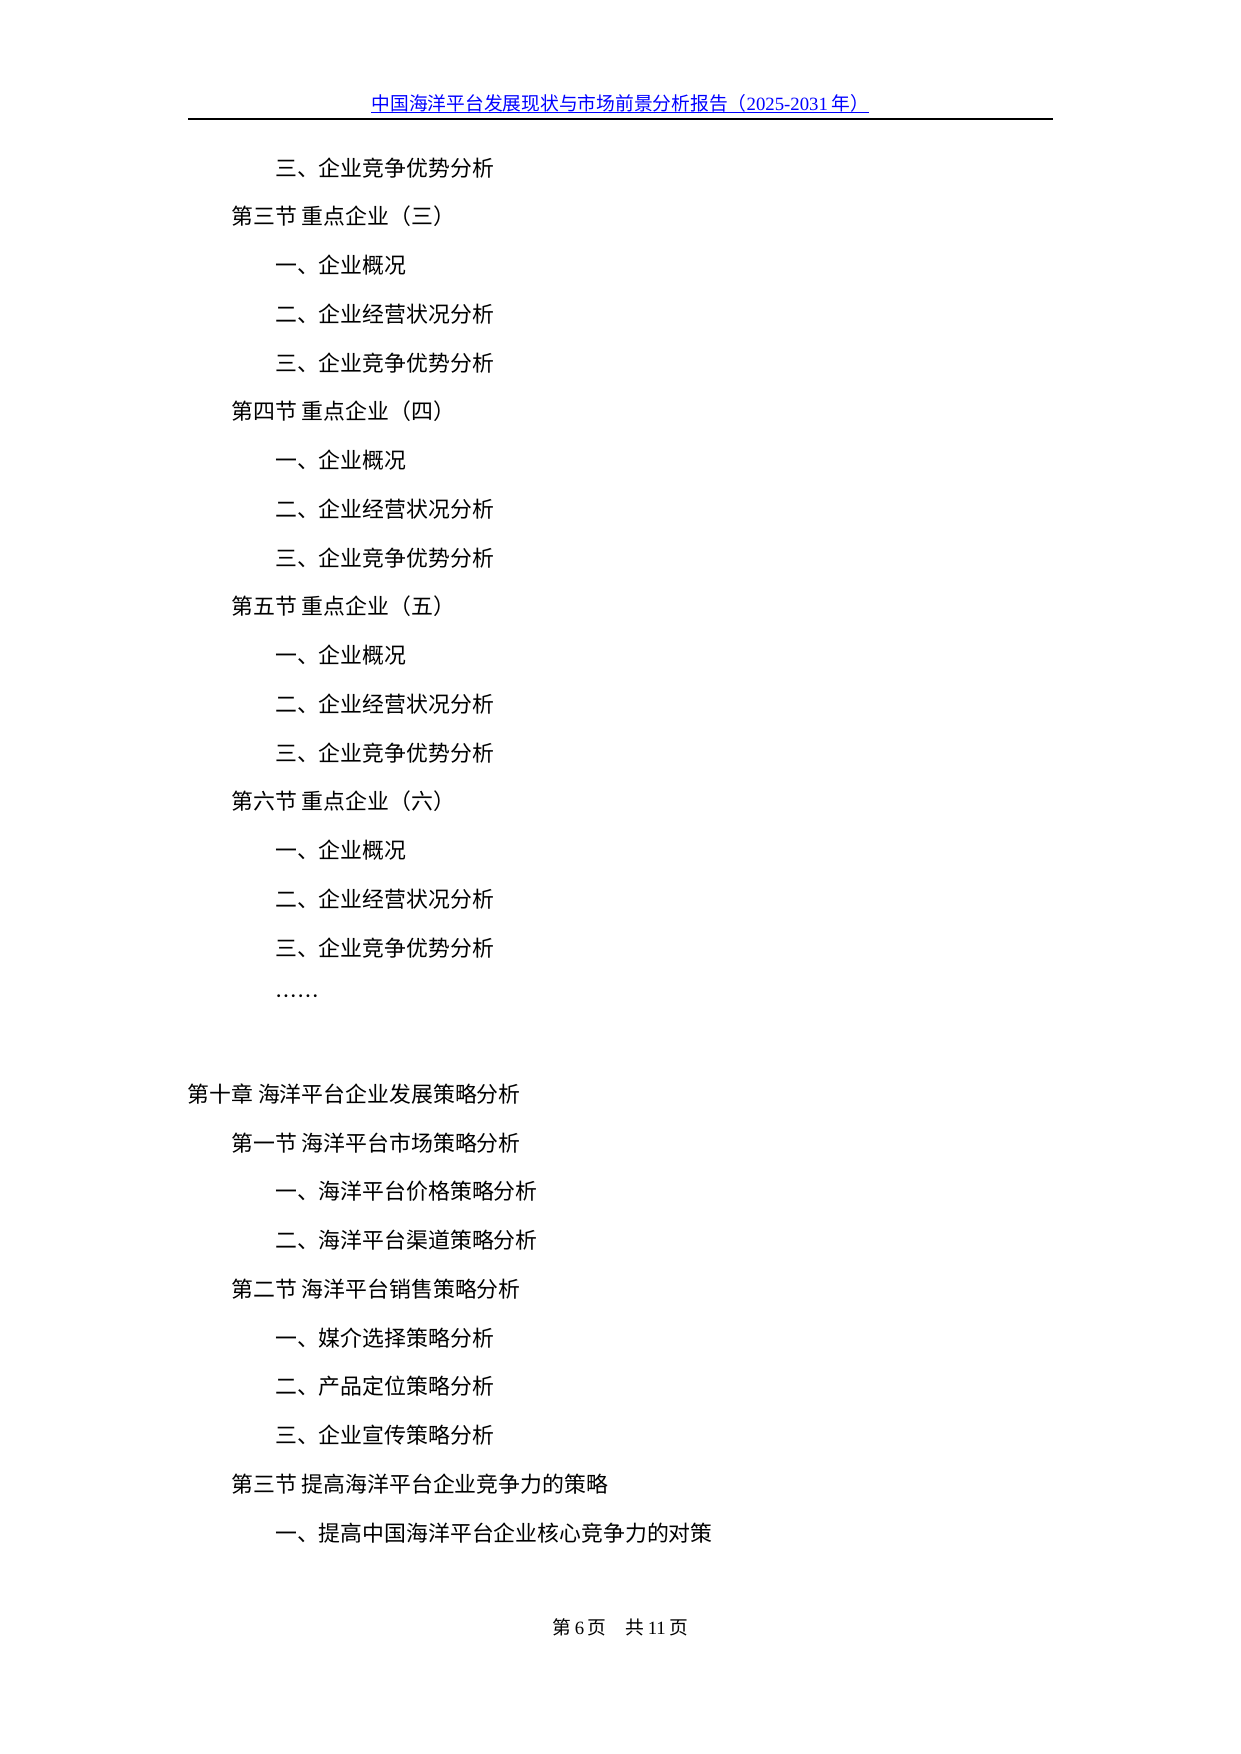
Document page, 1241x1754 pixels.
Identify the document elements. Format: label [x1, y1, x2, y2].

text [187, 150, 1053, 1548]
